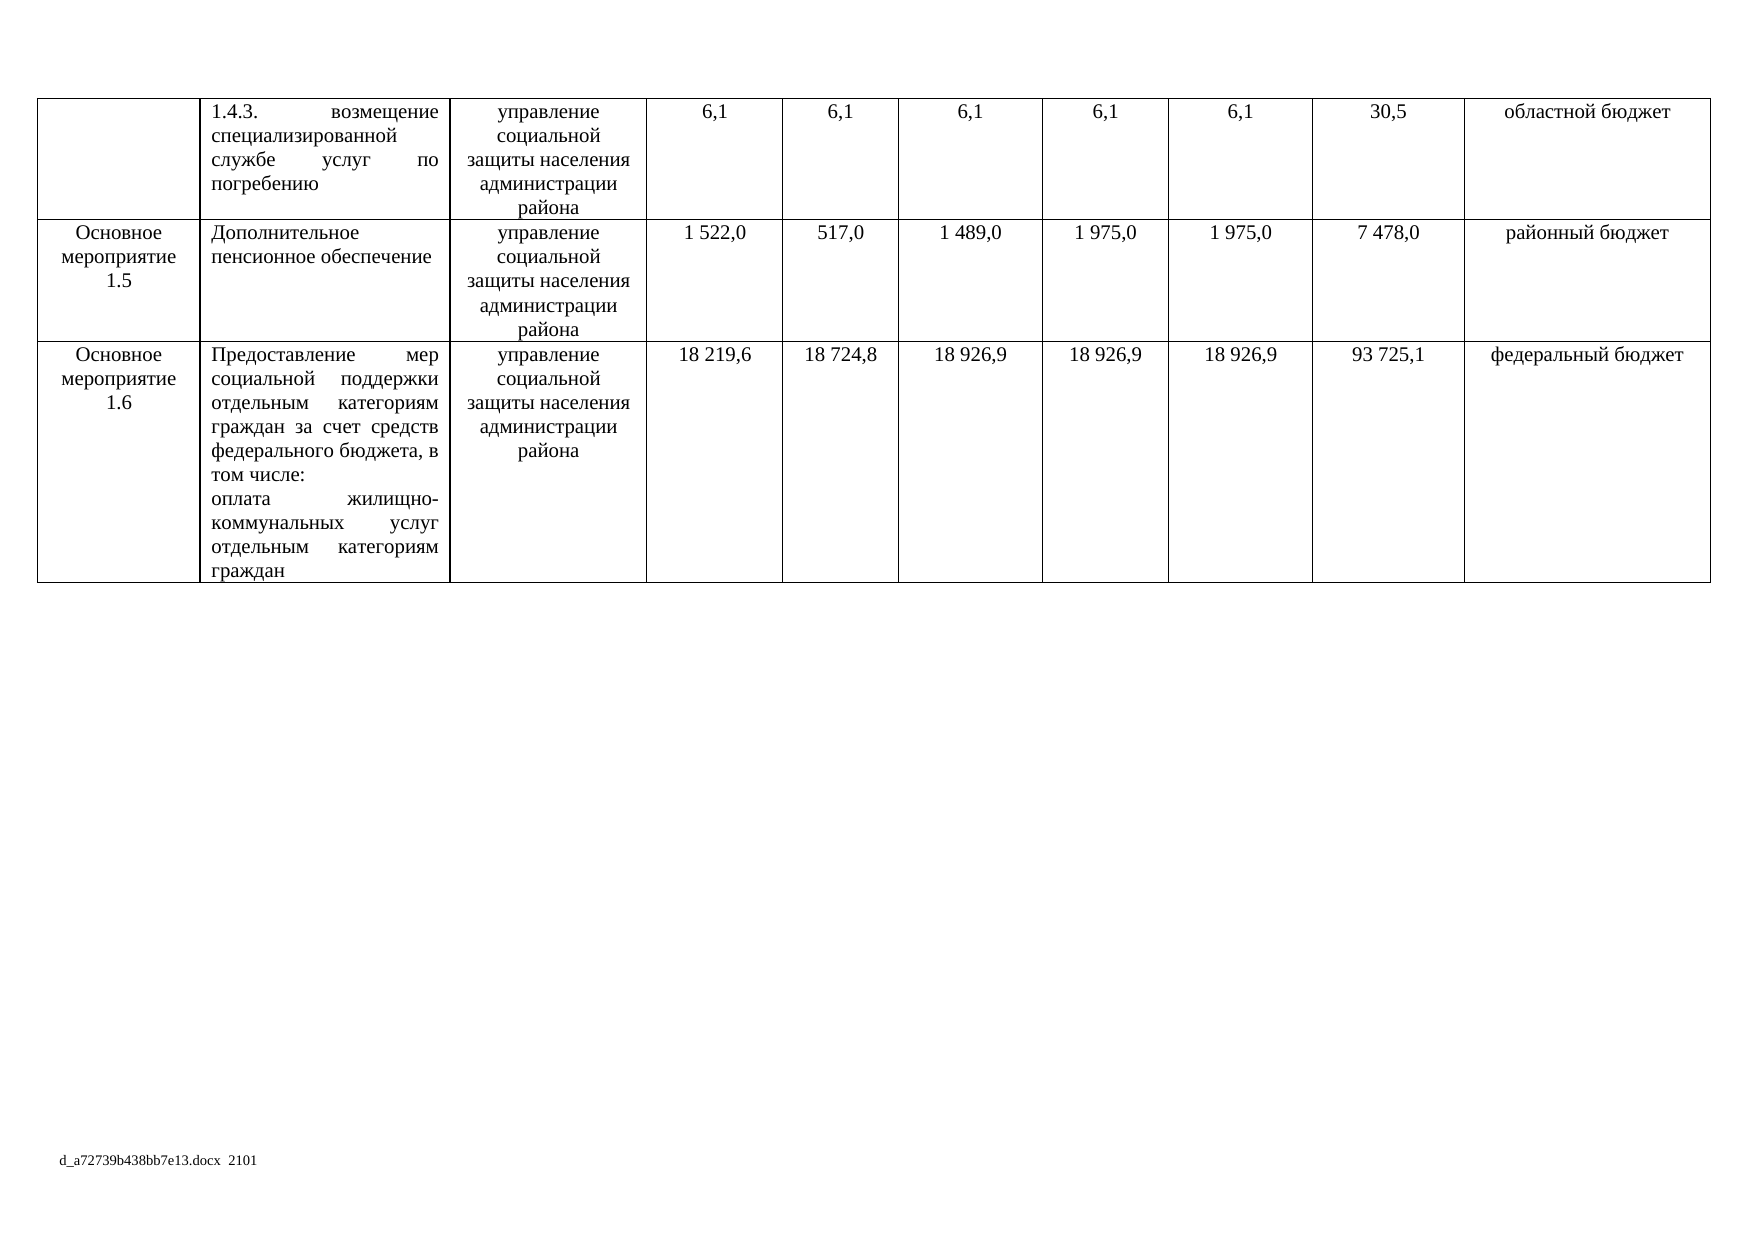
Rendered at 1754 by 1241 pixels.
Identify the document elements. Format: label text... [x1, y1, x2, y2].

table_cell Дополнительное пенсионное обеспечение [201, 220, 449, 341]
table_cell 93 725,1 [1313, 342, 1464, 582]
table_cell 18 926,9 [1043, 342, 1168, 582]
table_header 6,1 [783, 99, 898, 219]
table_cell Основное мероприятие 1.6 [38, 342, 199, 582]
table_cell 18 926,9 [899, 342, 1042, 582]
table_header 1.4.3. возмещение специализированной службе услуг по погребению [201, 99, 449, 219]
table_header 6,1 [647, 99, 782, 219]
table_cell управление социальной защиты населения администрации района [451, 220, 646, 341]
table_cell Предоставление мер социальной поддержки отдельным категориям граждан за счет средств федерального бюджета, в том числе: оплата жилищно-коммунальных услуг отдельным категориям граждан [201, 342, 449, 582]
table_cell Основное мероприятие 1.5 [38, 220, 199, 341]
table_cell 18 926,9 [1169, 342, 1312, 582]
table_cell федеральный бюджет [1465, 342, 1710, 582]
table_cell 18 219,6 [647, 342, 782, 582]
table_cell 1 975,0 [1169, 220, 1312, 341]
table_cell 1 522,0 [647, 220, 782, 341]
table_header управление социальной защиты населения администрации района [451, 99, 646, 219]
table_cell 18 724,8 [783, 342, 898, 582]
table_cell 1 975,0 [1043, 220, 1168, 341]
table_header 30,5 [1313, 99, 1464, 219]
table_cell управление социальной защиты населения администрации района [451, 342, 646, 582]
table_cell районный бюджет [1465, 220, 1710, 341]
table_header [38, 99, 199, 219]
table_header 6,1 [899, 99, 1042, 219]
table_header областной бюджет [1465, 99, 1710, 219]
table_cell 517,0 [783, 220, 898, 341]
table_header 6,1 [1043, 99, 1168, 219]
table_cell 1 489,0 [899, 220, 1042, 341]
table_header 6,1 [1169, 99, 1312, 219]
table_cell 7 478,0 [1313, 220, 1464, 341]
